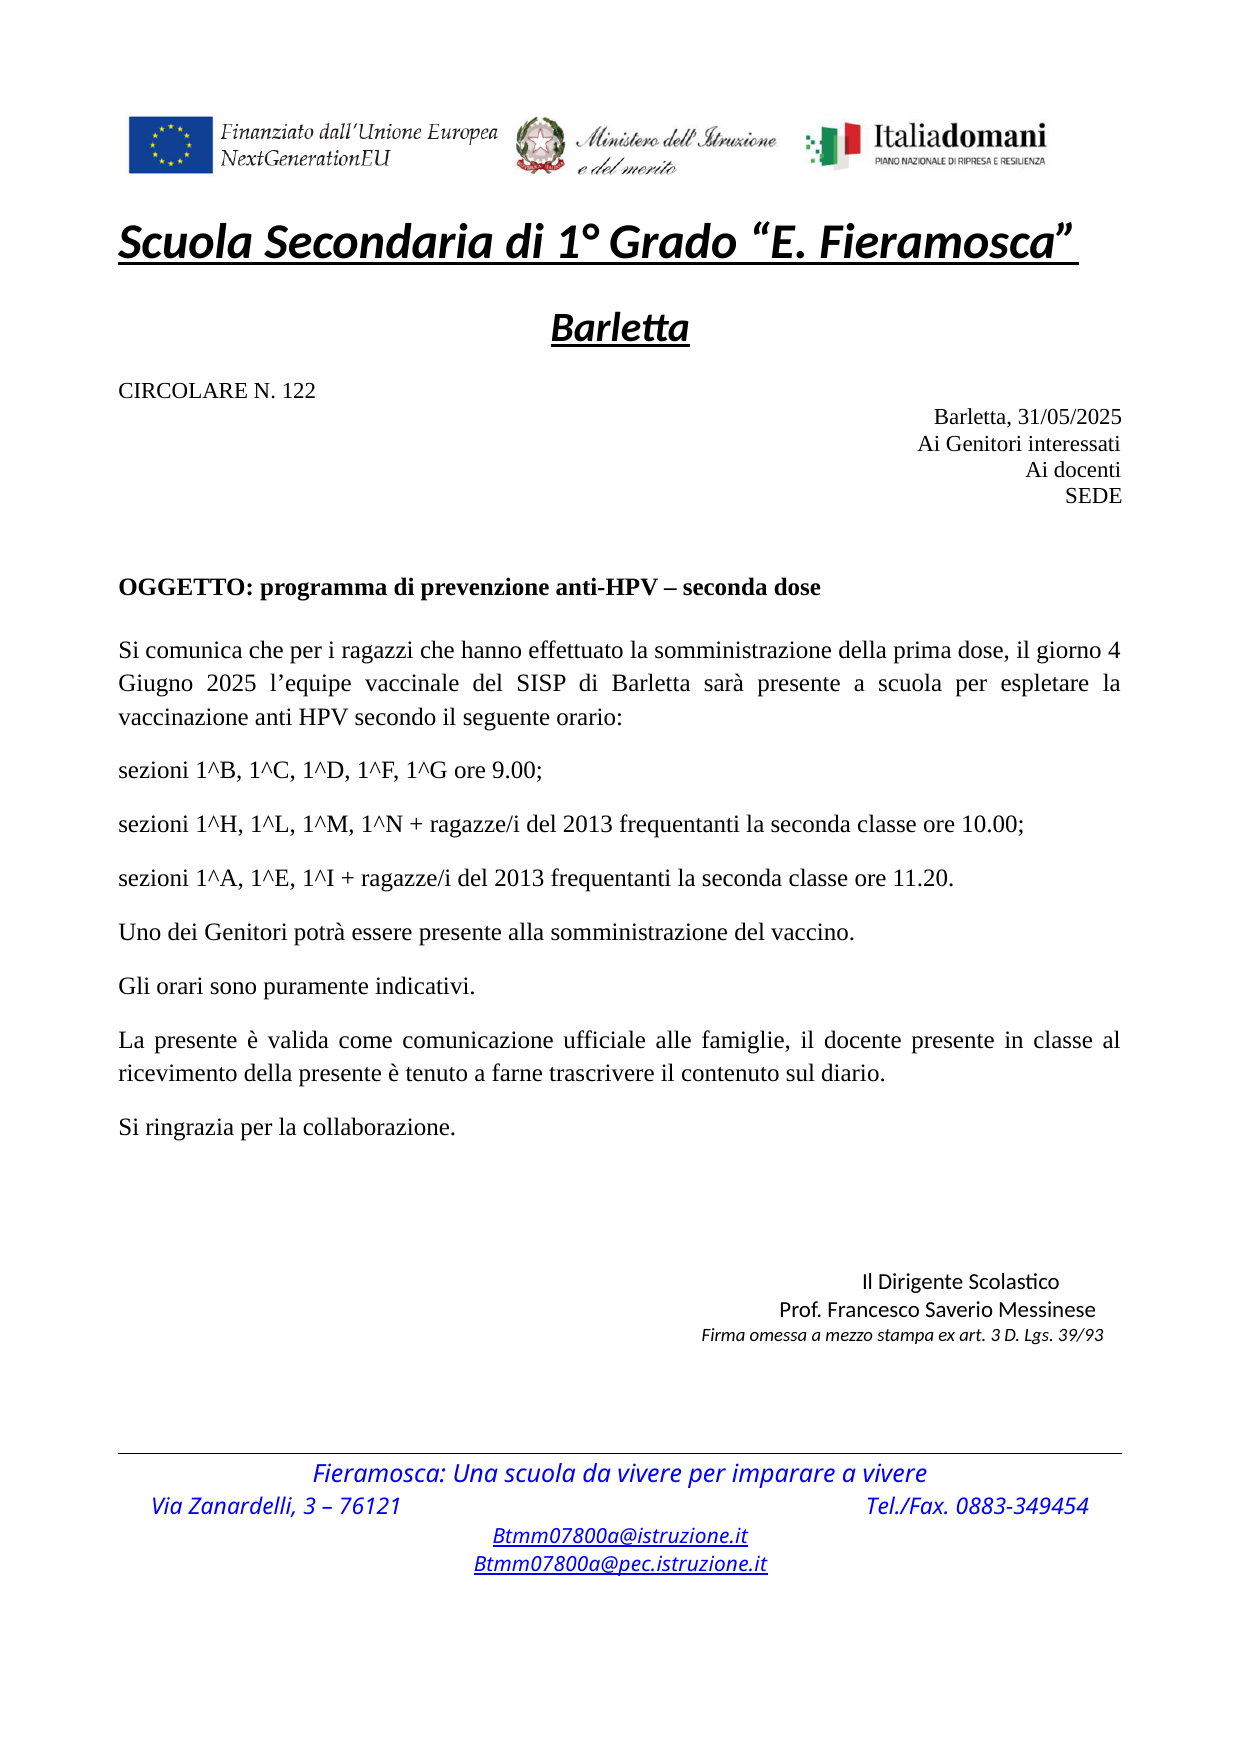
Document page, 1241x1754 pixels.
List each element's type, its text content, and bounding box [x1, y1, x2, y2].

text Uno dei Genitori potrà essere presente alla somministrazione del vaccino. [118, 917, 1122, 946]
picture [118, 88, 1062, 202]
text La presente è valida come comunicazione ufficiale alle famiglie, il docente presente in classe al ricevimento della presente è tenuto a farne trascrivere il contenuto sul diario. [118, 1025, 1122, 1086]
text sezioni 1^A, 1^E, 1^I + ragazze/i del 2013 frequentanti la seconda classe ore 11.20. [118, 863, 1122, 892]
text CIRCOLARE N. 122 [118, 377, 1122, 403]
text SEDE [118, 482, 1122, 509]
text Ai docenti [118, 456, 1122, 482]
text Fieramosca: Una scuola da vivere per imparare a vivere [118, 1454, 1122, 1490]
text Btmm07800a@istruzione.it Btmm07800a@pec.istruzione.it [118, 1521, 1122, 1578]
text Il Dirigente Scolastico [118, 1267, 1122, 1296]
text sezioni 1^H, 1^L, 1^M, 1^N + ragazze/i del 2013 frequentanti la seconda classe ore 10.00; [118, 809, 1122, 838]
text Si comunica che per i ragazzi che hanno effettuato la somministrazione della prima dose, il giorno 4 Giugno 2025 l’equipe vaccinale del SISP di Barletta sarà presente a scuola per espletare la vaccinazione anti HPV secondo il seguente orario: [118, 636, 1122, 730]
text Barletta, 31/05/2025 [118, 403, 1122, 430]
text OGGETTO: programma di prevenzione anti-HPV – seconda dose [118, 572, 1122, 600]
text Prof. Francesco Saverio Messinese [118, 1296, 1122, 1323]
text Si ringrazia per la collaborazione. [118, 1112, 1122, 1140]
text Barletta [118, 301, 1122, 352]
text Ai Genitori interessati [118, 430, 1122, 456]
text Gli orari sono puramente indicativi. [118, 971, 1122, 999]
text sezioni 1^B, 1^C, 1^D, 1^F, 1^G ore 9.00; [118, 755, 1122, 784]
text Via Zanardelli, 3 – 76121 Tel./Fax. 0883-349454 [118, 1490, 1122, 1521]
text Firma omessa a mezzo stampa ex art. 3 D. Lgs. 39/93 [118, 1323, 1122, 1346]
